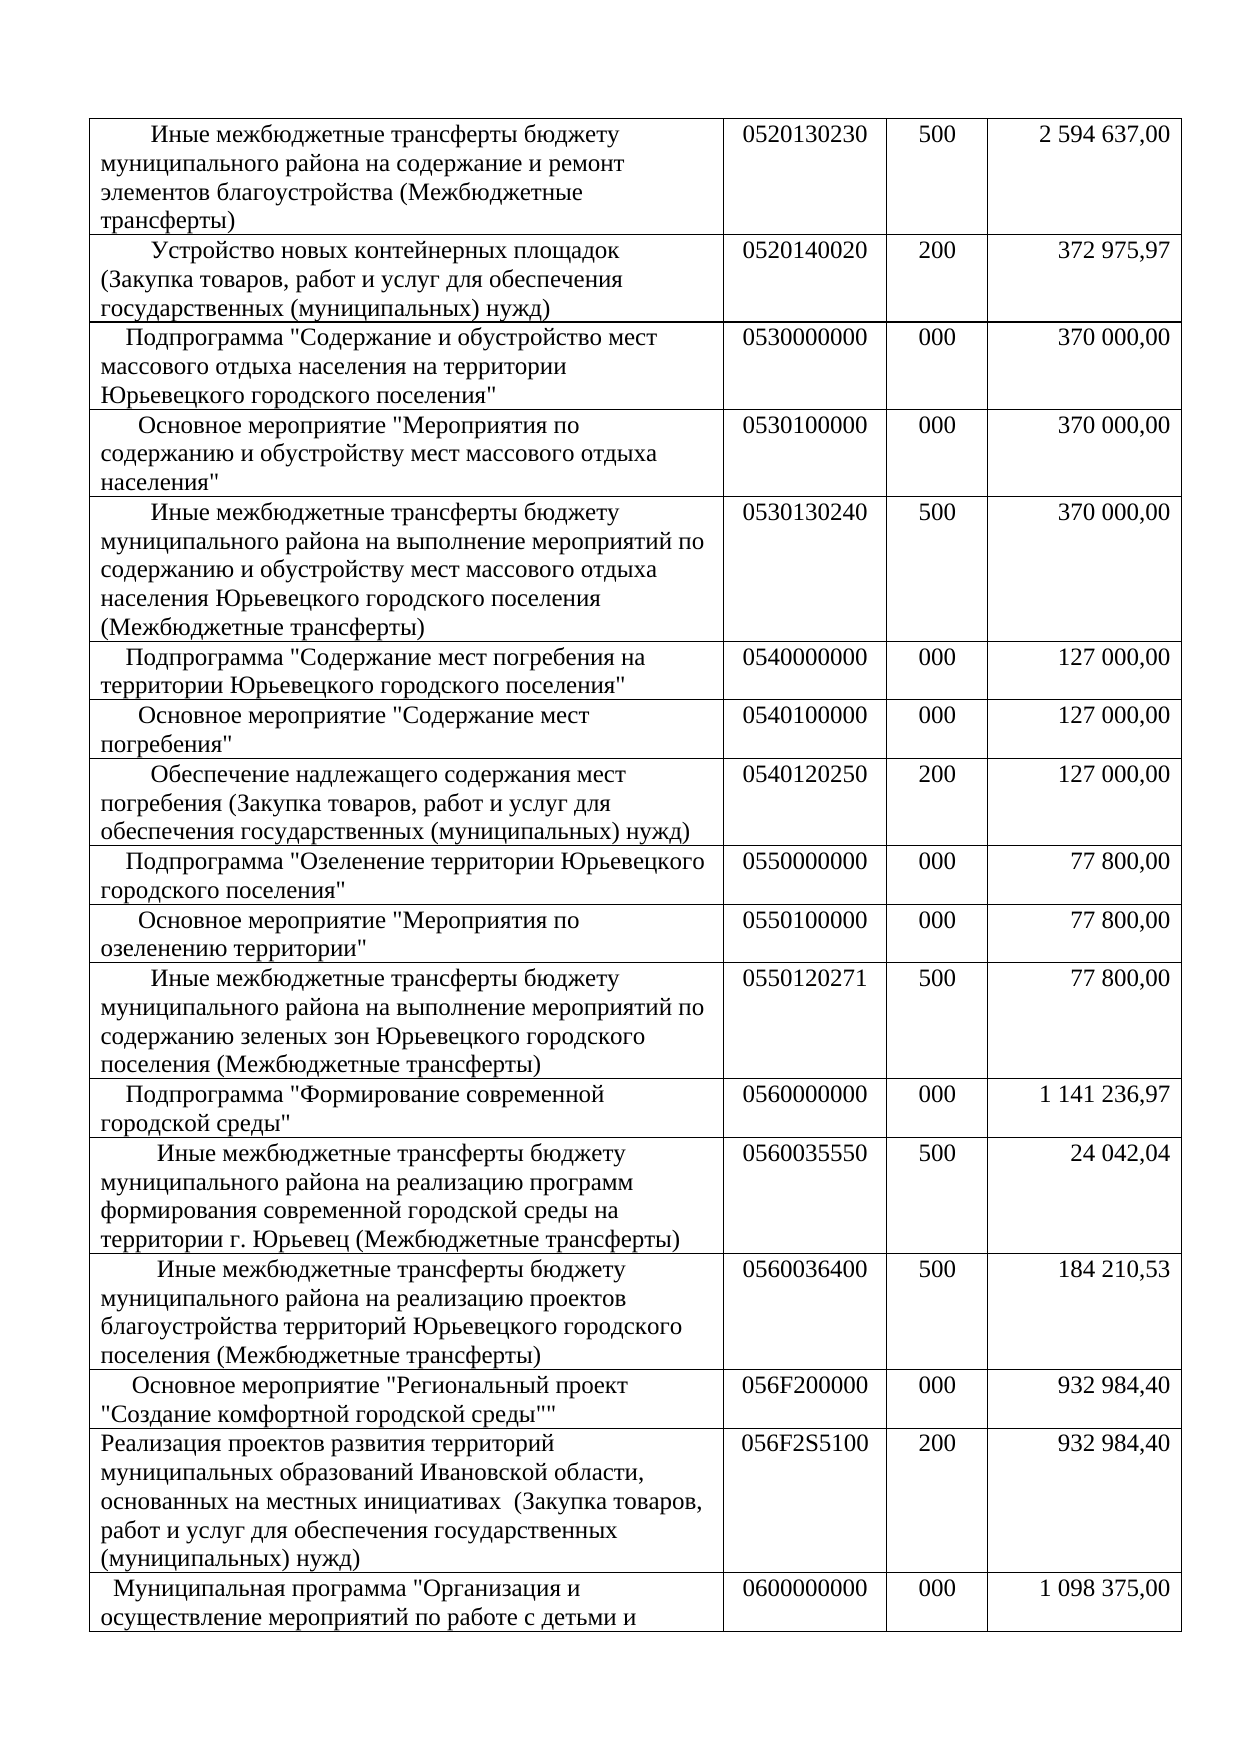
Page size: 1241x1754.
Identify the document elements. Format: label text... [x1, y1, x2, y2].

table_cell 000 [887, 1079, 987, 1137]
table_cell Иные межбюджетные трансферты бюджету муниципального района на выполнение мероприятий по содержанию зеленых зон Юрьевецкого городского поселения (Межбюджетные трансферты) [90, 963, 723, 1078]
table_cell 184 210,53 [988, 1254, 1181, 1369]
table_cell 056F200000 [724, 1370, 886, 1427]
table_cell Иные межбюджетные трансферты бюджету муниципального района на содержание и ремонт элементов благоустройства (Межбюджетные трансферты) [90, 119, 723, 234]
table_cell 24 042,04 [988, 1138, 1181, 1253]
table_cell 000 [887, 846, 987, 904]
table_cell 2 594 637,00 [988, 119, 1181, 234]
table_cell 200 [887, 1429, 987, 1572]
table_cell 0540120250 [724, 759, 886, 845]
table_cell 370 000,00 [988, 323, 1181, 409]
table_cell 0540000000 [724, 642, 886, 699]
table_cell Подпрограмма "Формирование современной городской среды" [90, 1079, 723, 1137]
table_cell 77 800,00 [988, 846, 1181, 904]
table_cell 370 000,00 [988, 497, 1181, 641]
table_cell 500 [887, 119, 987, 234]
table_cell Устройство новых контейнерных площадок (Закупка товаров, работ и услуг для обеспечения государственных (муниципальных) нужд) [90, 235, 723, 321]
table_cell 000 [887, 905, 987, 962]
table_cell Основное мероприятие "Мероприятия по озеленению территории" [90, 905, 723, 962]
table_cell Основное мероприятие "Содержание мест погребения" [90, 700, 723, 758]
table_cell 000 [887, 1370, 987, 1427]
table_cell 127 000,00 [988, 759, 1181, 845]
table_cell Обеспечение надлежащего содержания мест погребения (Закупка товаров, работ и услуг для обеспечения государственных (муниципальных) нужд) [90, 759, 723, 845]
table_cell 0550120271 [724, 963, 886, 1078]
table_cell 0550000000 [724, 846, 886, 904]
table_cell 0560000000 [724, 1079, 886, 1137]
table_cell 0540100000 [724, 700, 886, 758]
table_cell 932 984,40 [988, 1370, 1181, 1427]
table_cell 500 [887, 497, 987, 641]
table_cell 77 800,00 [988, 905, 1181, 962]
table_cell 0600000000 [724, 1573, 886, 1631]
table_cell 0530000000 [724, 323, 886, 409]
table_cell 77 800,00 [988, 963, 1181, 1078]
table_cell 1 141 236,97 [988, 1079, 1181, 1137]
table_cell Основное мероприятие "Региональный проект "Создание комфортной городской среды"" [90, 1370, 723, 1427]
table_cell Подпрограмма "Содержание мест погребения на территории Юрьевецкого городского поселения" [90, 642, 723, 699]
table_cell 127 000,00 [988, 700, 1181, 758]
table_cell 500 [887, 963, 987, 1078]
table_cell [90, 1573, 723, 1631]
table_cell Подпрограмма "Содержание и обустройство мест массового отдыха населения на территории Юрьевецкого городского поселения" [90, 323, 723, 409]
table_cell 0550100000 [724, 905, 886, 962]
table_cell 932 984,40 [988, 1429, 1181, 1572]
table_cell Подпрограмма "Озеленение территории Юрьевецкого городского поселения" [90, 846, 723, 904]
table_cell Иные межбюджетные трансферты бюджету муниципального района на реализацию программ формирования современной городской среды на территории г. Юрьевец (Межбюджетные трансферты) [90, 1138, 723, 1253]
table_cell 372 975,97 [988, 235, 1181, 321]
table_cell 1 098 375,00 [988, 1573, 1181, 1631]
table_cell 500 [887, 1138, 987, 1253]
table_cell 500 [887, 1254, 987, 1369]
table_cell 0560036400 [724, 1254, 886, 1369]
table_cell 000 [887, 700, 987, 758]
table_cell Иные межбюджетные трансферты бюджету муниципального района на реализацию проектов благоустройства территорий Юрьевецкого городского поселения (Межбюджетные трансферты) [90, 1254, 723, 1369]
table_cell 200 [887, 235, 987, 321]
table_cell Основное мероприятие "Мероприятия по содержанию и обустройству мест массового отдыха населения" [90, 410, 723, 496]
table_cell 0530130240 [724, 497, 886, 641]
table_cell 000 [887, 1573, 987, 1631]
table_cell Иные межбюджетные трансферты бюджету муниципального района на выполнение мероприятий по содержанию и обустройству мест массового отдыха населения Юрьевецкого городского поселения (Межбюджетные трансферты) [90, 497, 723, 641]
table_cell 370 000,00 [988, 410, 1181, 496]
table_cell 200 [887, 759, 987, 845]
table_cell 0560035550 [724, 1138, 886, 1253]
table_cell 0530100000 [724, 410, 886, 496]
table_cell 0520140020 [724, 235, 886, 321]
table_cell 000 [887, 410, 987, 496]
table_cell 000 [887, 642, 987, 699]
table_cell 0520130230 [724, 119, 886, 234]
table_cell 056F2S5100 [724, 1429, 886, 1572]
table_cell Реализация проектов развития территорий муниципальных образований Ивановской области, основанных на местных инициативах (Закупка товаров, работ и услуг для обеспечения государственных (муниципальных) нужд) [90, 1429, 723, 1572]
table_cell 127 000,00 [988, 642, 1181, 699]
table_cell 000 [887, 323, 987, 409]
